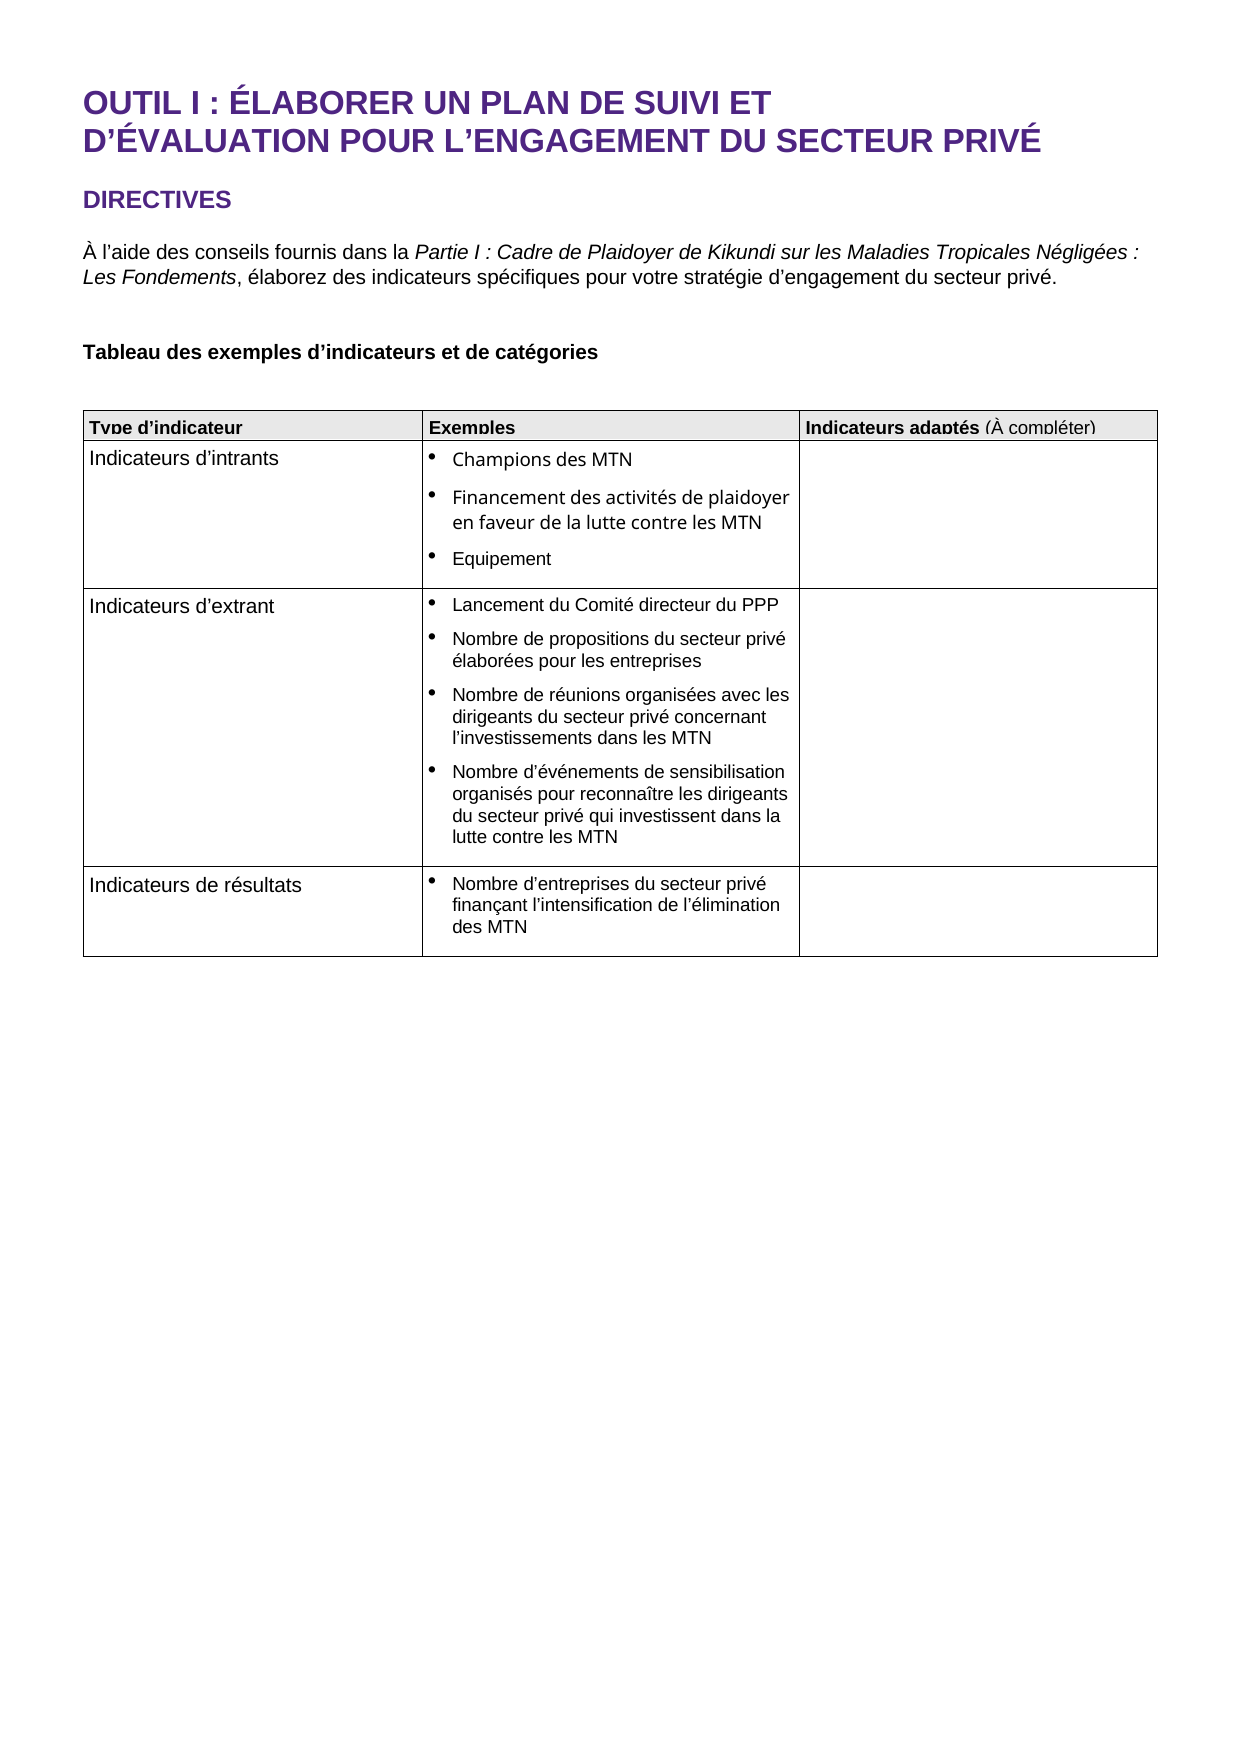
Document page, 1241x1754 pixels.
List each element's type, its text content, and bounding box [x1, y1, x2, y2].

table_header Indicateurs adaptés (À compléter) [800, 411, 1157, 439]
text Tableau des exemples d’indicateurs et de catégories [83, 339, 1157, 364]
table_cell Champions des MTN Financement des activités de plaidoyer en faveur de la lutte contre les MTN Equipement [423, 441, 799, 588]
table_cell Indicateurs d’extrant [84, 589, 422, 866]
table_cell [800, 589, 1157, 866]
table_cell Indicateurs d’intrants [84, 441, 422, 588]
table_header Exemples [423, 411, 799, 439]
table_header Type d’indicateur [84, 411, 422, 439]
table_cell [800, 867, 1157, 956]
table_cell Lancement du Comité directeur du PPP Nombre de propositions du secteur privé élaborées pour les entreprises Nombre de réunions organisées avec les dirigeants du secteur privé concernant l’investissements dans les MTN Nombre d’événements de sensibilisation organisés pour reconnaître les dirigeants du secteur privé qui investissent dans la lutte contre les MTN [423, 589, 799, 866]
table_cell [800, 441, 1157, 588]
text À l’aide des conseils fournis dans la Partie I : Cadre de Plaidoyer de Kikundi sur les Maladies Tropicales Négligées : Les Fondements, élaborez des indicateurs spécifiques pour votre stratégie d’engagement du secteur privé. [83, 239, 1157, 289]
table_cell Nombre d’entreprises du secteur privé finançant l’intensification de l’élimination des MTN [423, 867, 799, 956]
subtitle OUTIL I : Élaborer un plan de suivi et d’évaluation pour l’engagement du secteur privé [83, 83, 1157, 159]
subtitle Directives [83, 184, 1157, 214]
table_cell Indicateurs de résultats [84, 867, 422, 956]
